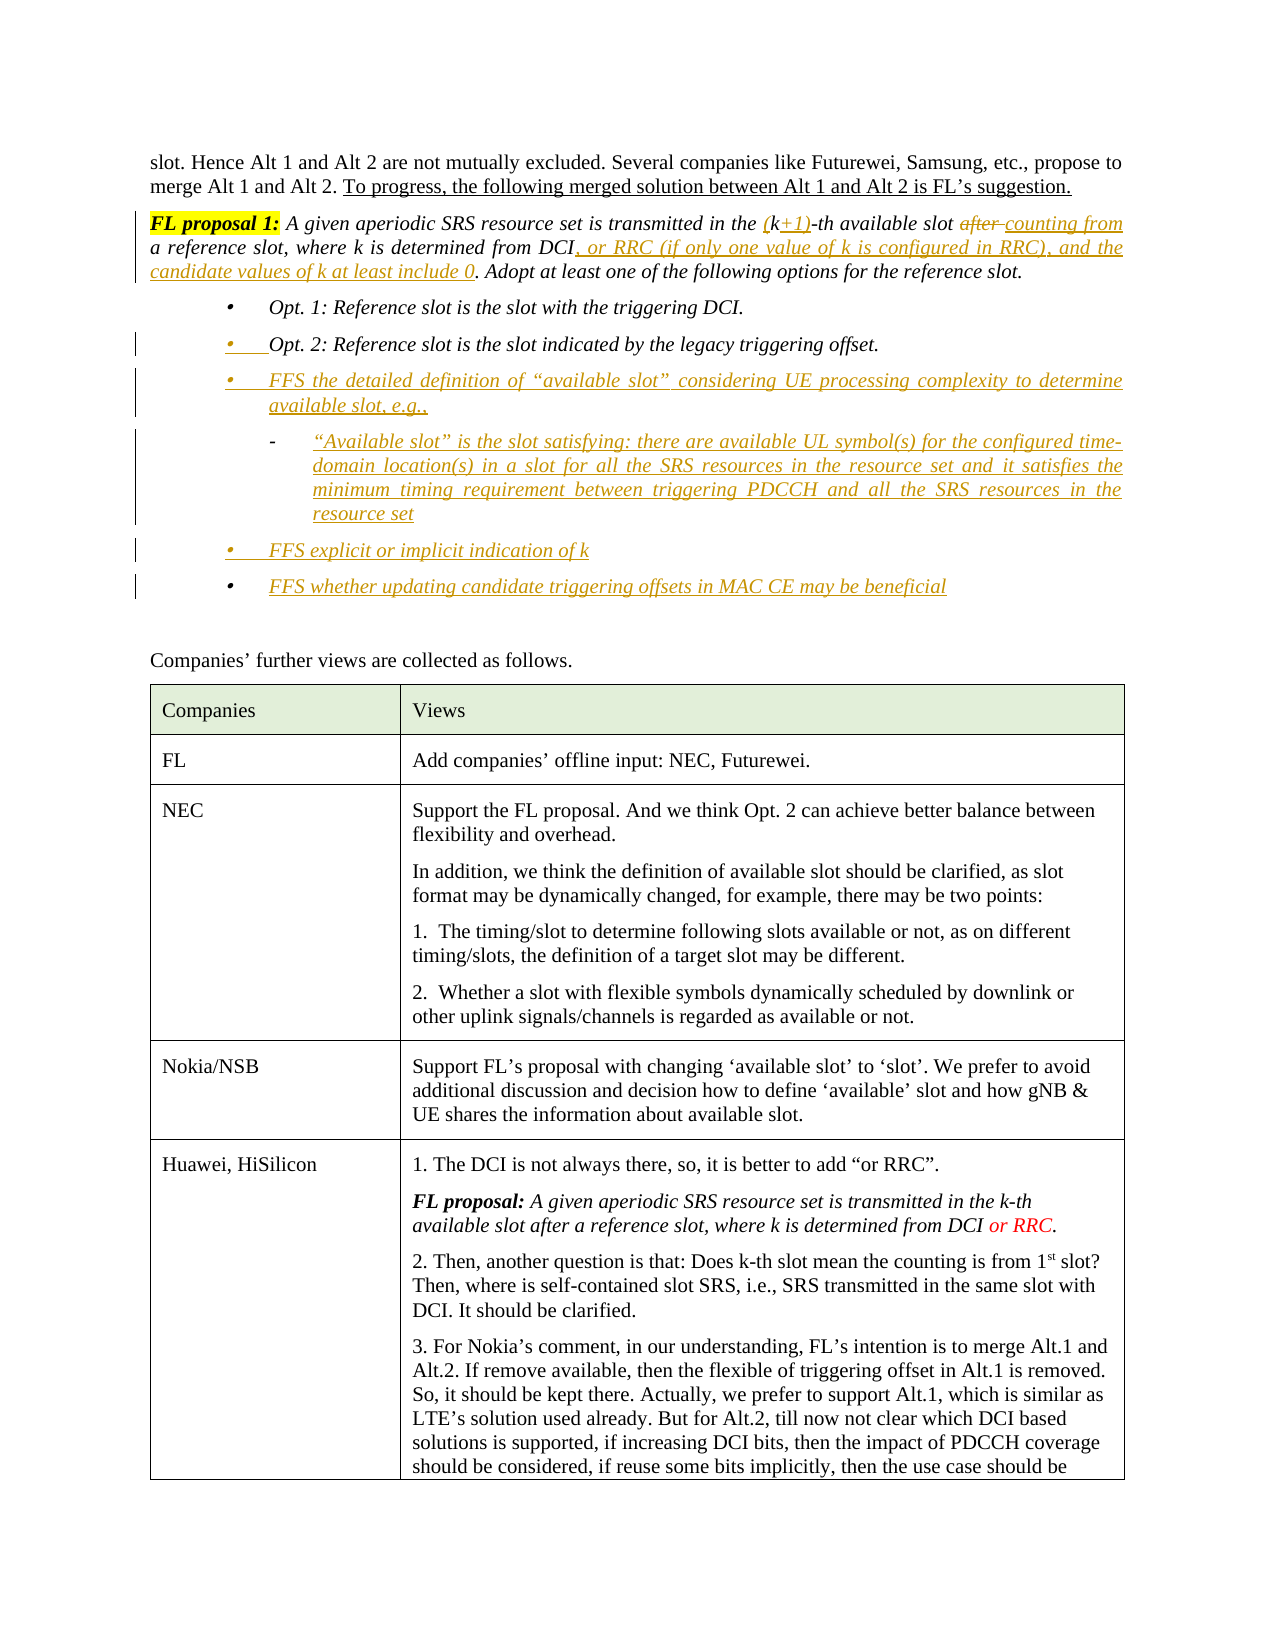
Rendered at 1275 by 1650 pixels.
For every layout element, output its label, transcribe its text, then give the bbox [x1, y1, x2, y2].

text Companies’ further views are collected as follows. [150, 648, 1125, 672]
table_cell Huawei, HiSilicon [151, 1140, 400, 1478]
table_cell Nokia/NSB [151, 1041, 400, 1139]
table_header Companies [151, 685, 400, 734]
table_cell Support FL’s proposal with changing ‘available slot’ to ‘slot’. We prefer to avoid additional discussion and decision how to define ‘available’ slot and how gNB & UE shares the information about available slot. [401, 1041, 1124, 1139]
table_cell NEC [151, 785, 400, 1040]
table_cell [401, 1140, 1124, 1478]
list Opt. 1: Reference slot is the slot with the triggering DCI. [225, 295, 1125, 319]
list Opt. 2: Reference slot is the slot indicated by the legacy triggering offset. [225, 332, 1125, 356]
table_cell FL [151, 735, 400, 784]
table_cell Support the FL proposal. And we think Opt. 2 can achieve better balance between flexibility and overhead. In addition, we think the definition of available slot should be clarified, as slot format may be dynamically changed, for example, there may be two points: 1. The timing/slot to determine following slots available or not, as on different timing/slots, the definition of a target slot may be different. 2. Whether a slot with flexible symbols dynamically scheduled by downlink or other uplink signals/channels is regarded as available or not. [401, 785, 1124, 1040]
table_cell Add companies’ offline input: NEC, Futurewei. [401, 735, 1124, 784]
table_header Views [401, 685, 1124, 734]
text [150, 150, 1125, 198]
text FL proposal 1: A given aperiodic SRS resource set is transmitted in the k-th available slot a reference slot, where k is determined from DCI. Adopt at least one of the following options for the reference slot. [150, 211, 1125, 283]
